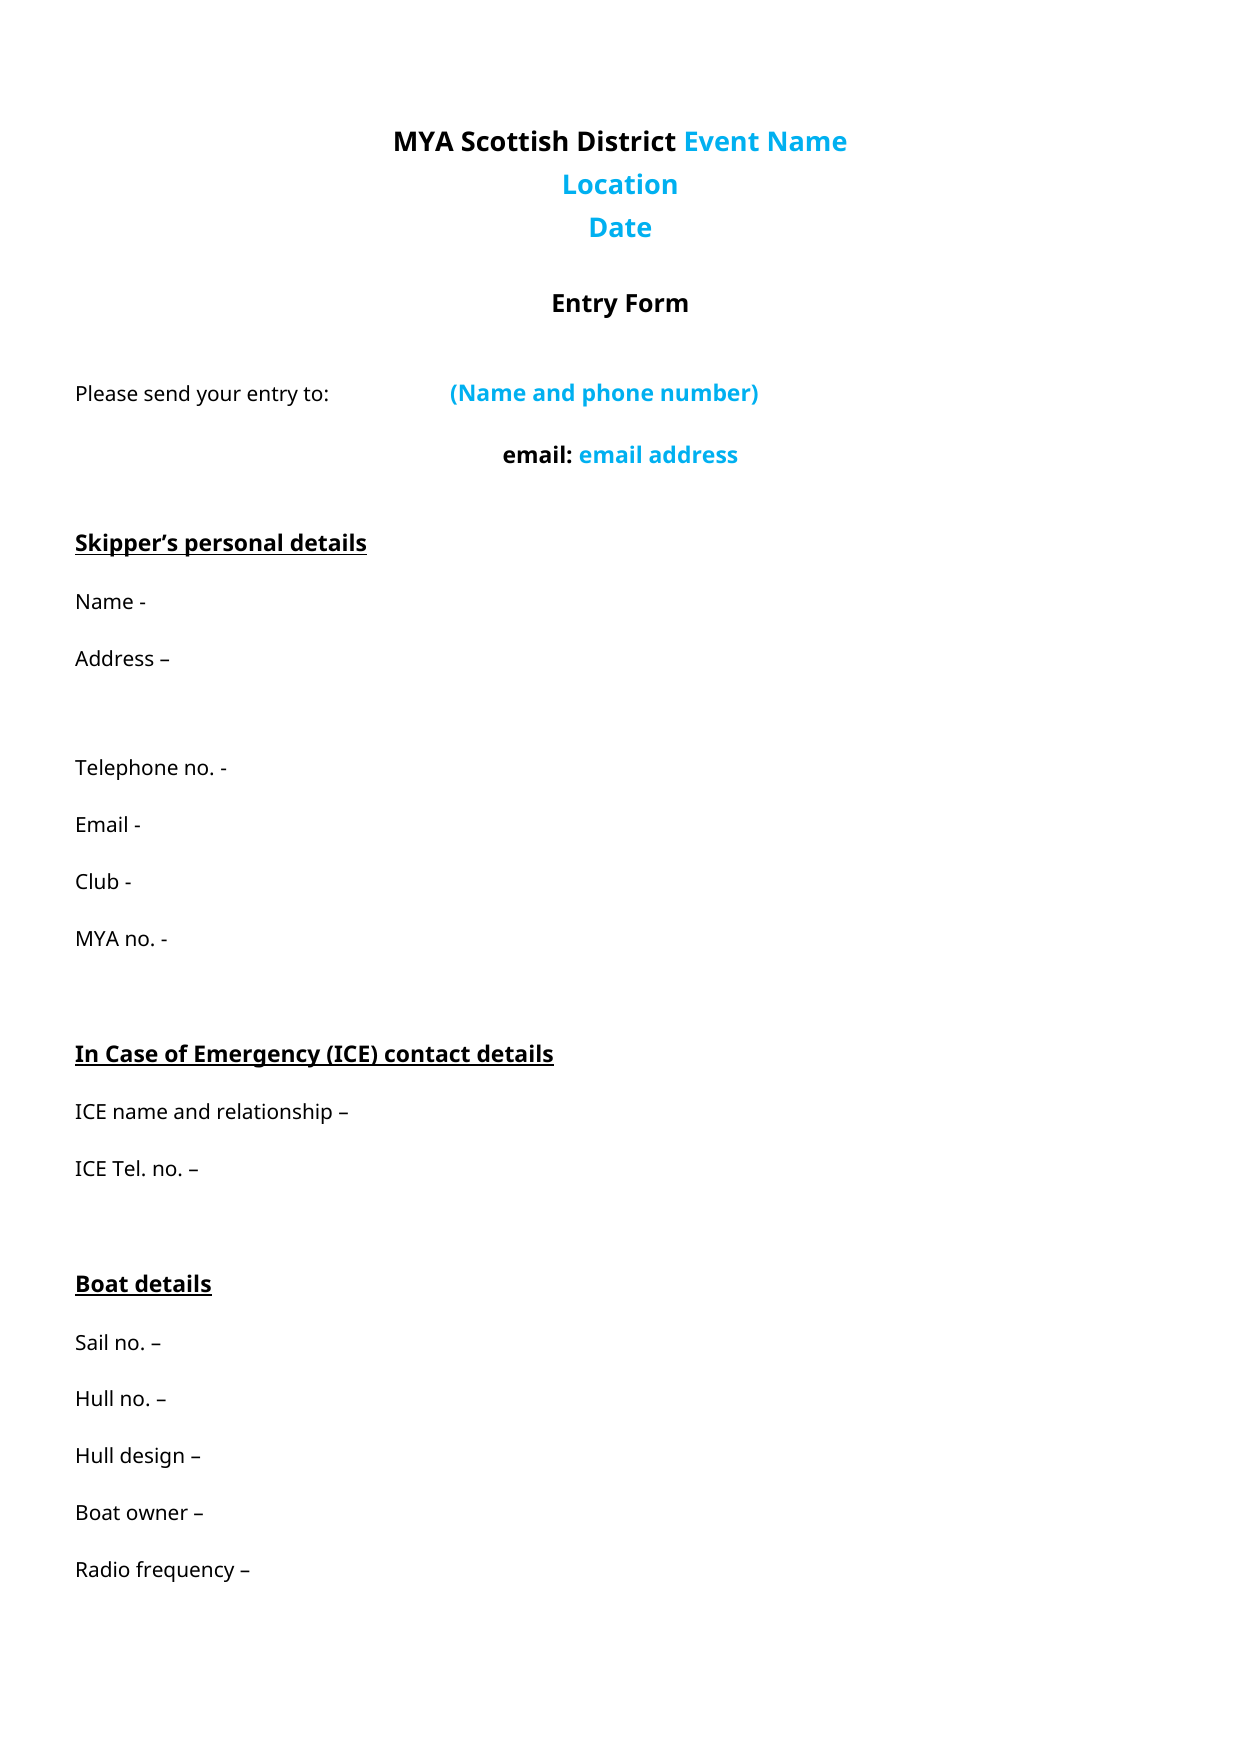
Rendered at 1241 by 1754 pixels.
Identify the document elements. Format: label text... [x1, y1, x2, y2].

text Boat owner – [75, 1498, 1165, 1527]
text ICE Tel. no. – [75, 1154, 1165, 1183]
text Email - [75, 810, 1165, 839]
text MYA Scottish District Event Name [75, 122, 1165, 159]
text ICE name and relationship – [75, 1097, 1165, 1126]
text Radio frequency – [75, 1555, 1165, 1584]
text Address – [75, 644, 1165, 672]
text Hull no. – [75, 1384, 1165, 1413]
text Please send your entry to: (Name and phone number) [75, 377, 1165, 408]
text Club - [75, 867, 1165, 896]
text Sail no. – [75, 1328, 1165, 1356]
text email: email address [75, 439, 1165, 470]
text Entry Form [75, 286, 1165, 320]
text Hull design – [75, 1441, 1165, 1470]
text Name - [75, 587, 1165, 615]
text MYA no. - [75, 924, 1165, 952]
text In Case of Emergency (ICE) contact details [75, 1038, 1165, 1069]
text Skipper’s personal details [75, 527, 1165, 558]
text Telephone no. - [75, 753, 1165, 782]
text Boat details [75, 1268, 1165, 1299]
text Date [75, 208, 1165, 279]
text Location [75, 165, 1165, 202]
